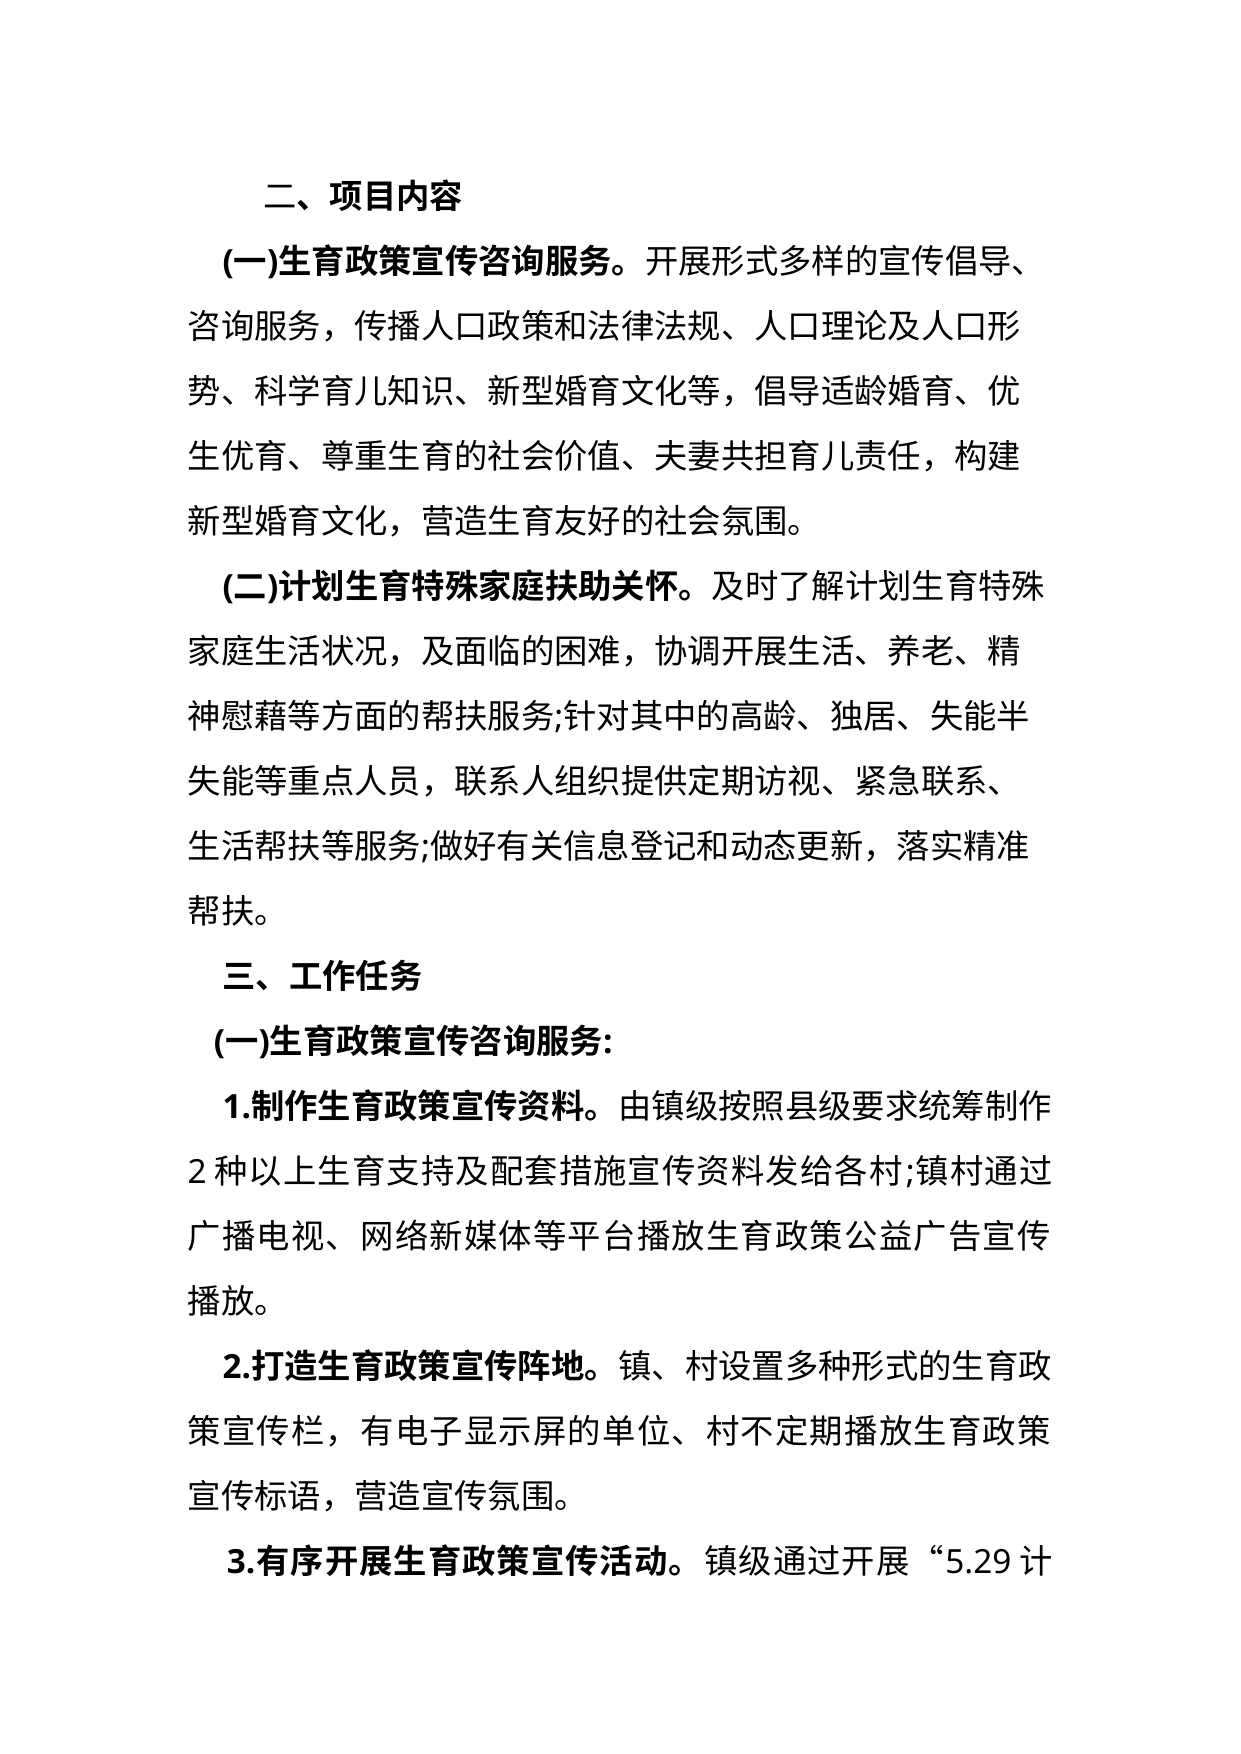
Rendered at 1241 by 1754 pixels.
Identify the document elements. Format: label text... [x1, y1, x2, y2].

text 二、项目内容 (一)生育政策宣传咨询服务。开展形式多样的宣传倡导、咨询服务，传播人口政策和法律法规、人口理论及人口形势、科学育儿知识、新型婚育文化等，倡导适龄婚育、优生优育、尊重生育的社会价值、夫妻共担育儿责任，构建新型婚育文化，营造生育友好的社会氛围。 (二)计划生育特殊家庭扶助关怀。及时了解计划生育特殊家庭生活状况，及面临的困难，协调开展生活、养老、精神慰藉等方面的帮扶服务;针对其中的高龄、独居、失能半失能等重点人员，联系人组织提供定期访视、紧急联系、生活帮扶等服务;做好有关信息登记和动态更新，落实精准帮扶。 [187, 162, 1053, 942]
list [187, 942, 1053, 1592]
